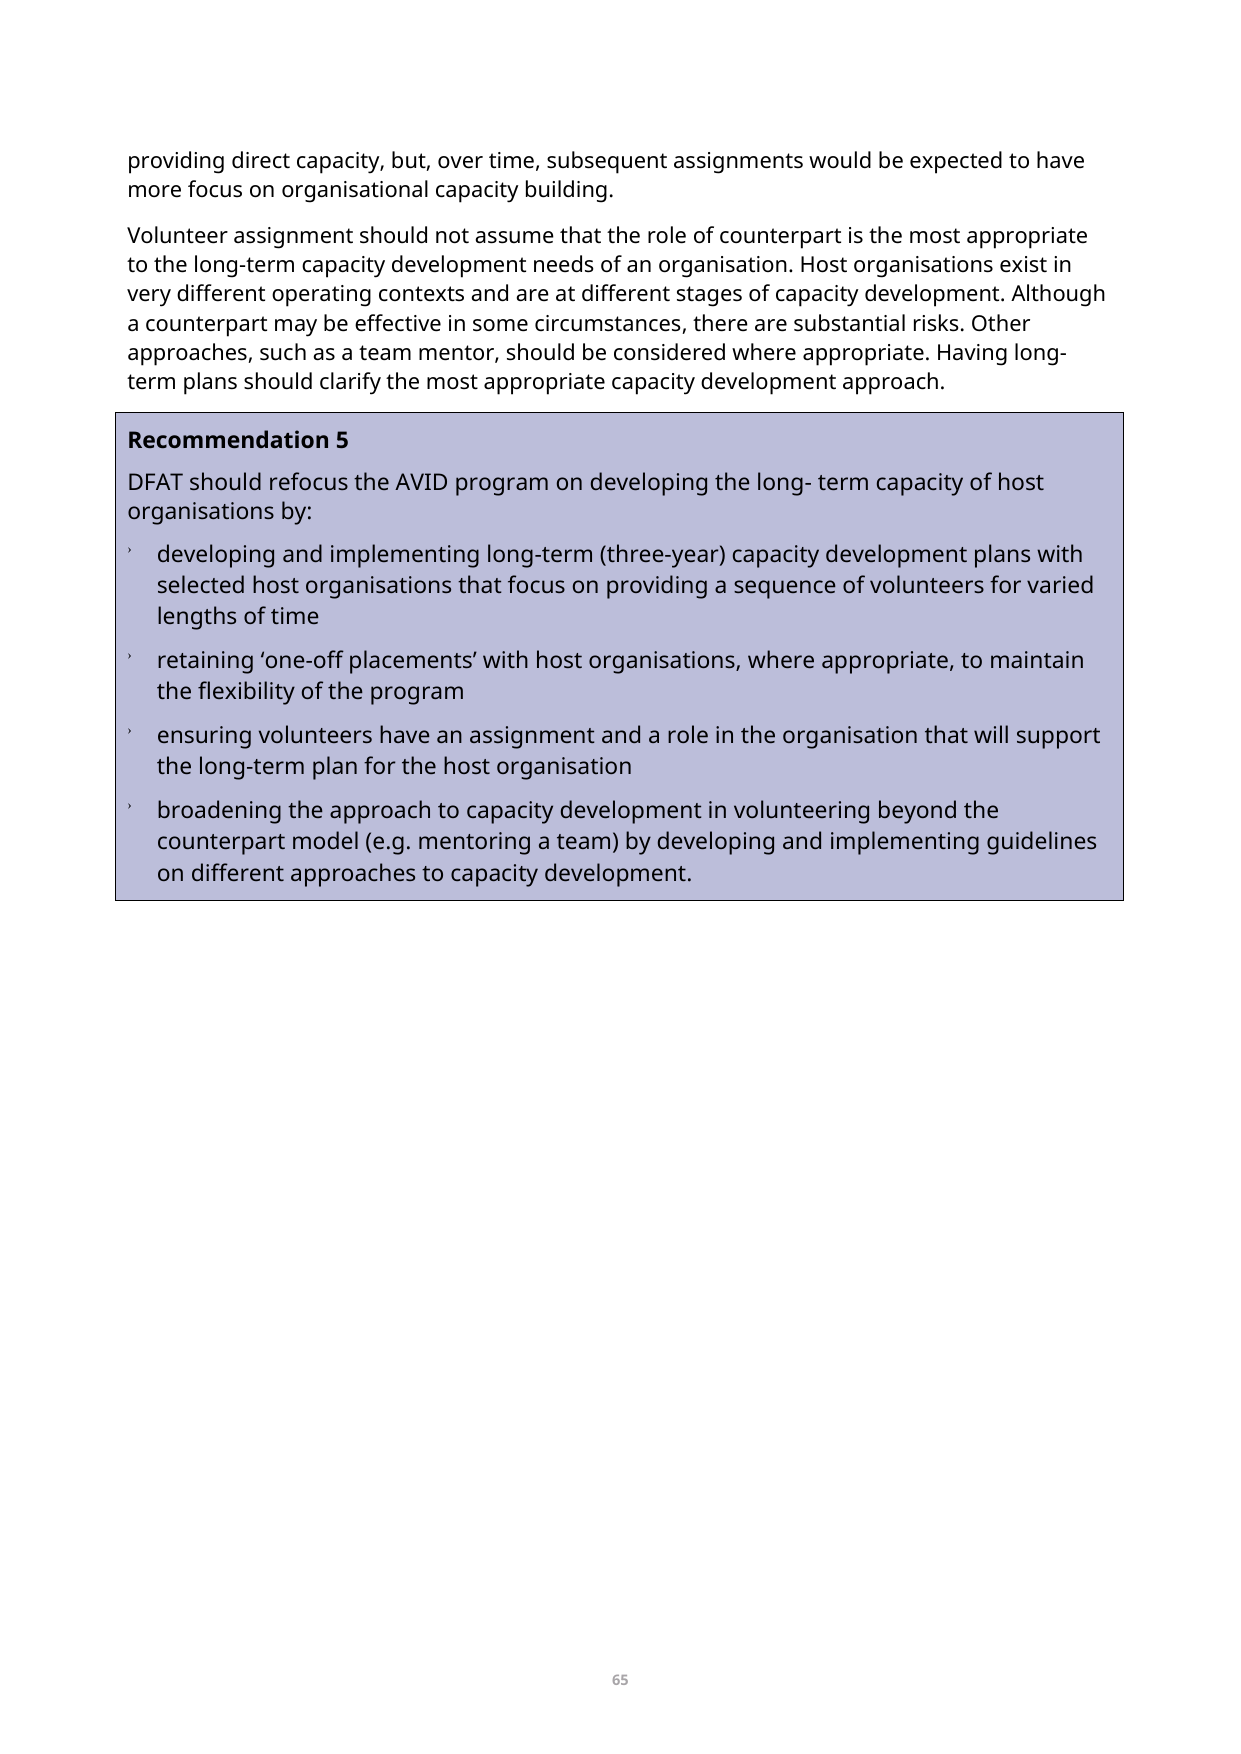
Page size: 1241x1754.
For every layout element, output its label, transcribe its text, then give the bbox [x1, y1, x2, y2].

table_header Recommendation 5 DFAT should refocus the AVID program on developing the long- term capacity of host organisations by: developing and implementing long-term (three-year) capacity development plans with selected host organisations that focus on providing a sequence of volunteers for varied lengths of time retaining ‘one-off placements’ with host organisations, where appropriate, to maintain the flexibility of the program ensuring volunteers have an assignment and a role in the organisation that will support the long-term plan for the host organisation broadening the approach to capacity development in volunteering beyond the counterpart model (e.g. mentoring a team) by developing and implementing guidelines on different approaches to capacity development. [116, 413, 1123, 900]
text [127, 145, 1113, 203]
text Volunteer assignment should not assume that the role of counterpart is the most appropriate to the long-term capacity development needs of an organisation. Host organisations exist in very different operating contexts and are at different stages of capacity development. Although a counterpart may be effective in some circumstances, there are substantial risks. Other approaches, such as a team mentor, should be considered where appropriate. Having long-term plans should clarify the most appropriate capacity development approach. [127, 220, 1113, 395]
